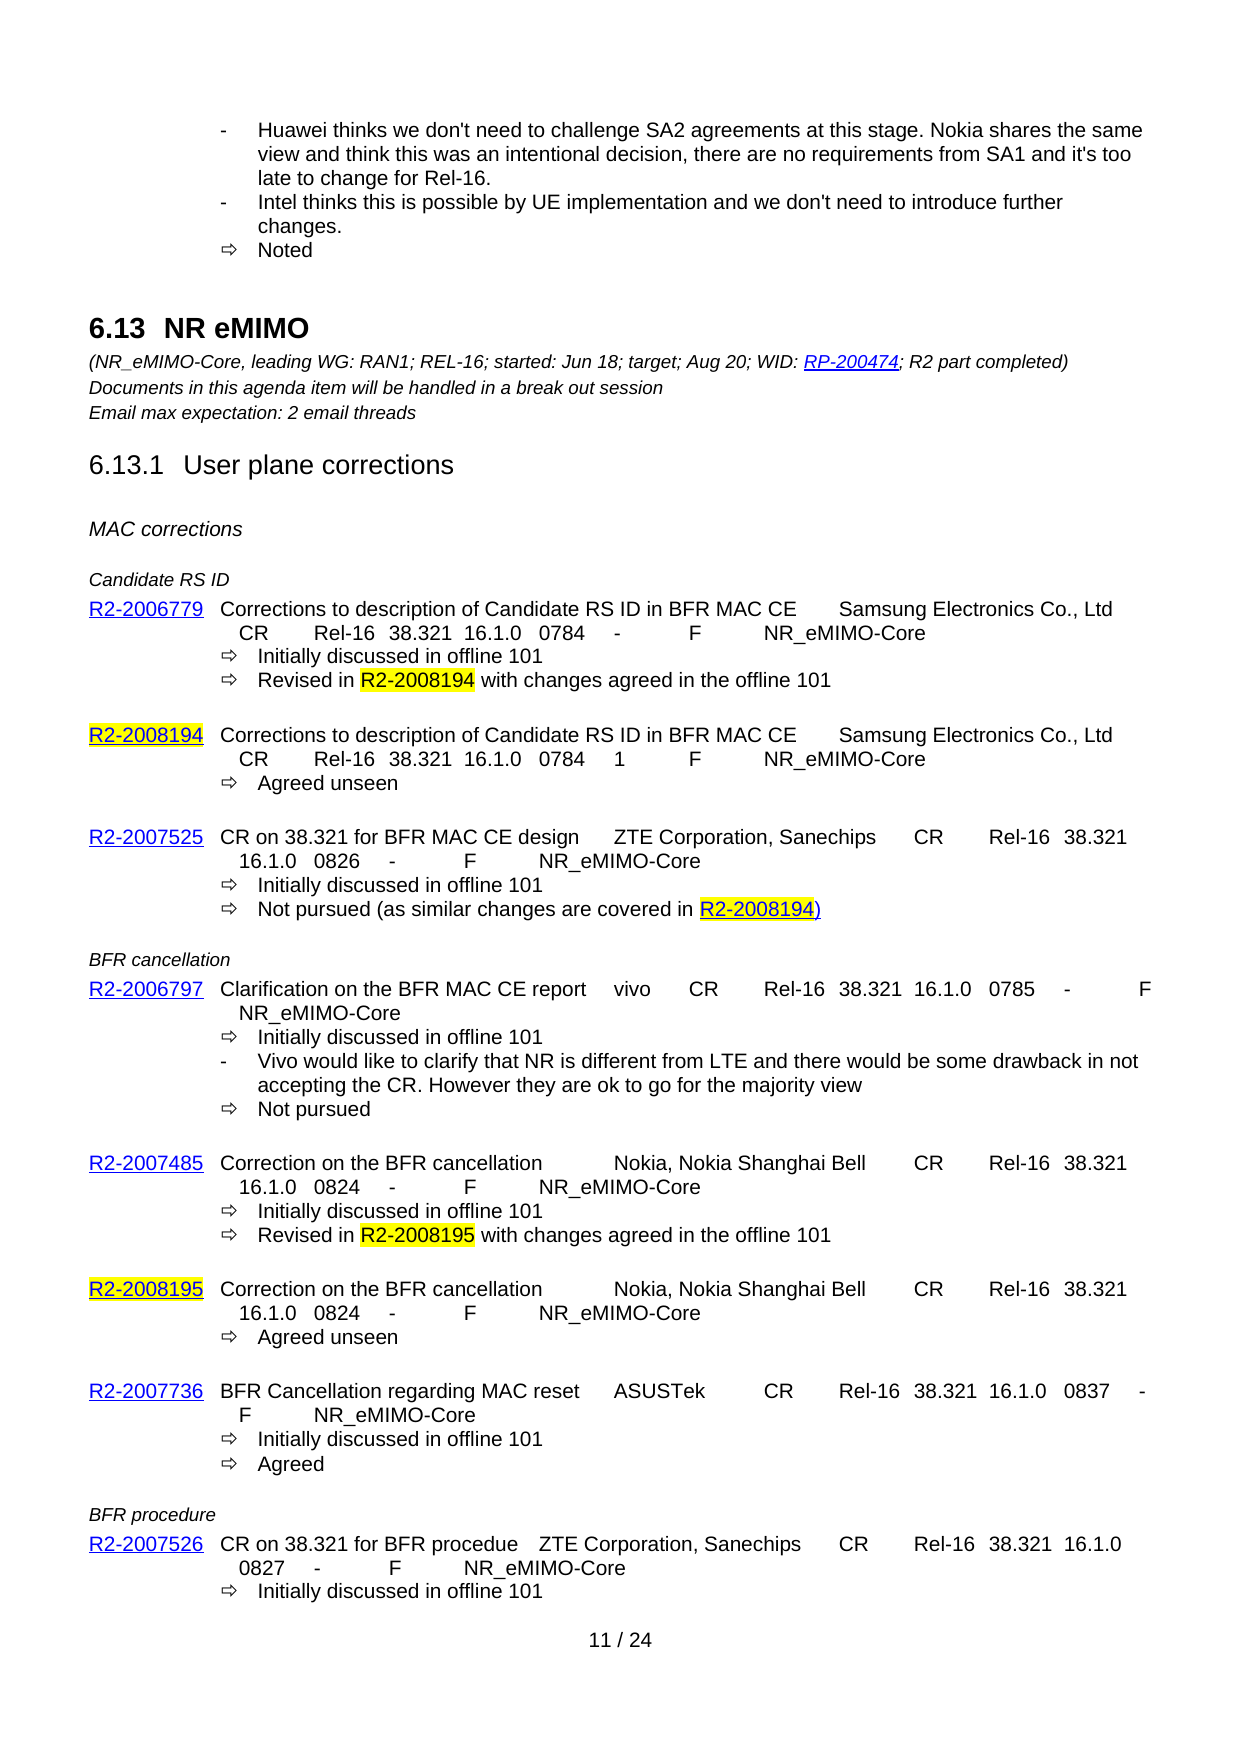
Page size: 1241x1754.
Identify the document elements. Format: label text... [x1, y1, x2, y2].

subtitle 6.13.1 User plane corrections [89, 449, 1152, 480]
title R2-2007526 CR on 38.321 for BFR procedue ZTE Corporation, Sanechips CR Rel-16 38.321 16.1.0 0827 - F NR_eMIMO-Core [89, 1531, 1152, 1579]
text Email max expectation: 2 email threads [89, 402, 1152, 424]
text BFR procedure [89, 1503, 1152, 1525]
text (NR_eMIMO-Core, leading WG: RAN1; REL-16; started: Jun 18; target; Aug 20; WID: RP-200474; R2 part completed) [89, 351, 1152, 372]
title R2-2007525 CR on 38.321 for BFR MAC CE design ZTE Corporation, Sanechips CR Rel-16 38.321 16.1.0 0826 - F NR_eMIMO-Core [89, 825, 1152, 873]
list Noted [220, 238, 1152, 262]
list Vivo would like to clarify that NR is different from LTE and there would be some drawback in not accepting the CR. However they are ok to go for the majority view [220, 1049, 1152, 1097]
title R2-2008194 Corrections to description of Candidate RS ID in BFR MAC CE Samsung Electronics Co., Ltd CR Rel-16 38.321 16.1.0 0784 1 F NR_eMIMO-Core [89, 723, 1152, 771]
list Initially discussed in offline 101 [220, 644, 1152, 668]
list Revised in R2-2008194 with changes agreed in the offline 101 [475, 668, 1152, 692]
list Not pursued (as similar changes are covered in R2-2008194) [220, 897, 700, 921]
title R2-2006797 Clarification on the BFR MAC CE report vivo CR Rel-16 38.321 16.1.0 0785 - F NR_eMIMO-Core [89, 977, 1152, 1025]
title R2-2006779 Corrections to description of Candidate RS ID in BFR MAC CE Samsung Electronics Co., Ltd CR Rel-16 38.321 16.1.0 0784 - F NR_eMIMO-Core [89, 596, 1152, 644]
text - Intel thinks this is possible by UE implementation and we don't need to introduce further changes. [220, 190, 1152, 238]
list Not pursued (as similar changes are covered in R2-2008194) [814, 897, 1152, 921]
title R2-2007736 BFR Cancellation regarding MAC reset ASUSTek CR Rel-16 38.321 16.1.0 0837 - F NR_eMIMO-Core [89, 1379, 1152, 1427]
list Not pursued [220, 1097, 1152, 1121]
subtitle 6.13 NR eMIMO [89, 311, 1152, 344]
list Agreed unseen [220, 1325, 1152, 1349]
text - Huawei thinks we don't need to challenge SA2 agreements at this stage. Nokia shares the same view and think this was an intentional decision, there are no requirements from SA1 and it's too late to change for Rel-16. [220, 118, 1152, 190]
text Documents in this agenda item will be handled in a break out session [89, 376, 1152, 398]
text Candidate RS ID [89, 568, 1152, 590]
title MAC corrections [89, 516, 1152, 540]
text BFR cancellation [89, 949, 1152, 971]
list Initially discussed in offline 101 [220, 1025, 1152, 1049]
title R2-2008195 Correction on the BFR cancellation Nokia, Nokia Shanghai Bell CR Rel-16 38.321 16.1.0 0824 - F NR_eMIMO-Core [89, 1277, 1152, 1325]
list Initially discussed in offline 101 [220, 1579, 1152, 1603]
list Initially discussed in offline 101 [220, 873, 1152, 897]
list Revised in R2-2008195 with changes agreed in the offline 101 [475, 1223, 1152, 1247]
title R2-2007485 Correction on the BFR cancellation Nokia, Nokia Shanghai Bell CR Rel-16 38.321 16.1.0 0824 - F NR_eMIMO-Core [89, 1151, 1152, 1199]
list Initially discussed in offline 101 [220, 1427, 1152, 1451]
list Initially discussed in offline 101 [220, 1199, 1152, 1223]
list Agreed [220, 1451, 1152, 1475]
list Agreed unseen [220, 771, 1152, 794]
